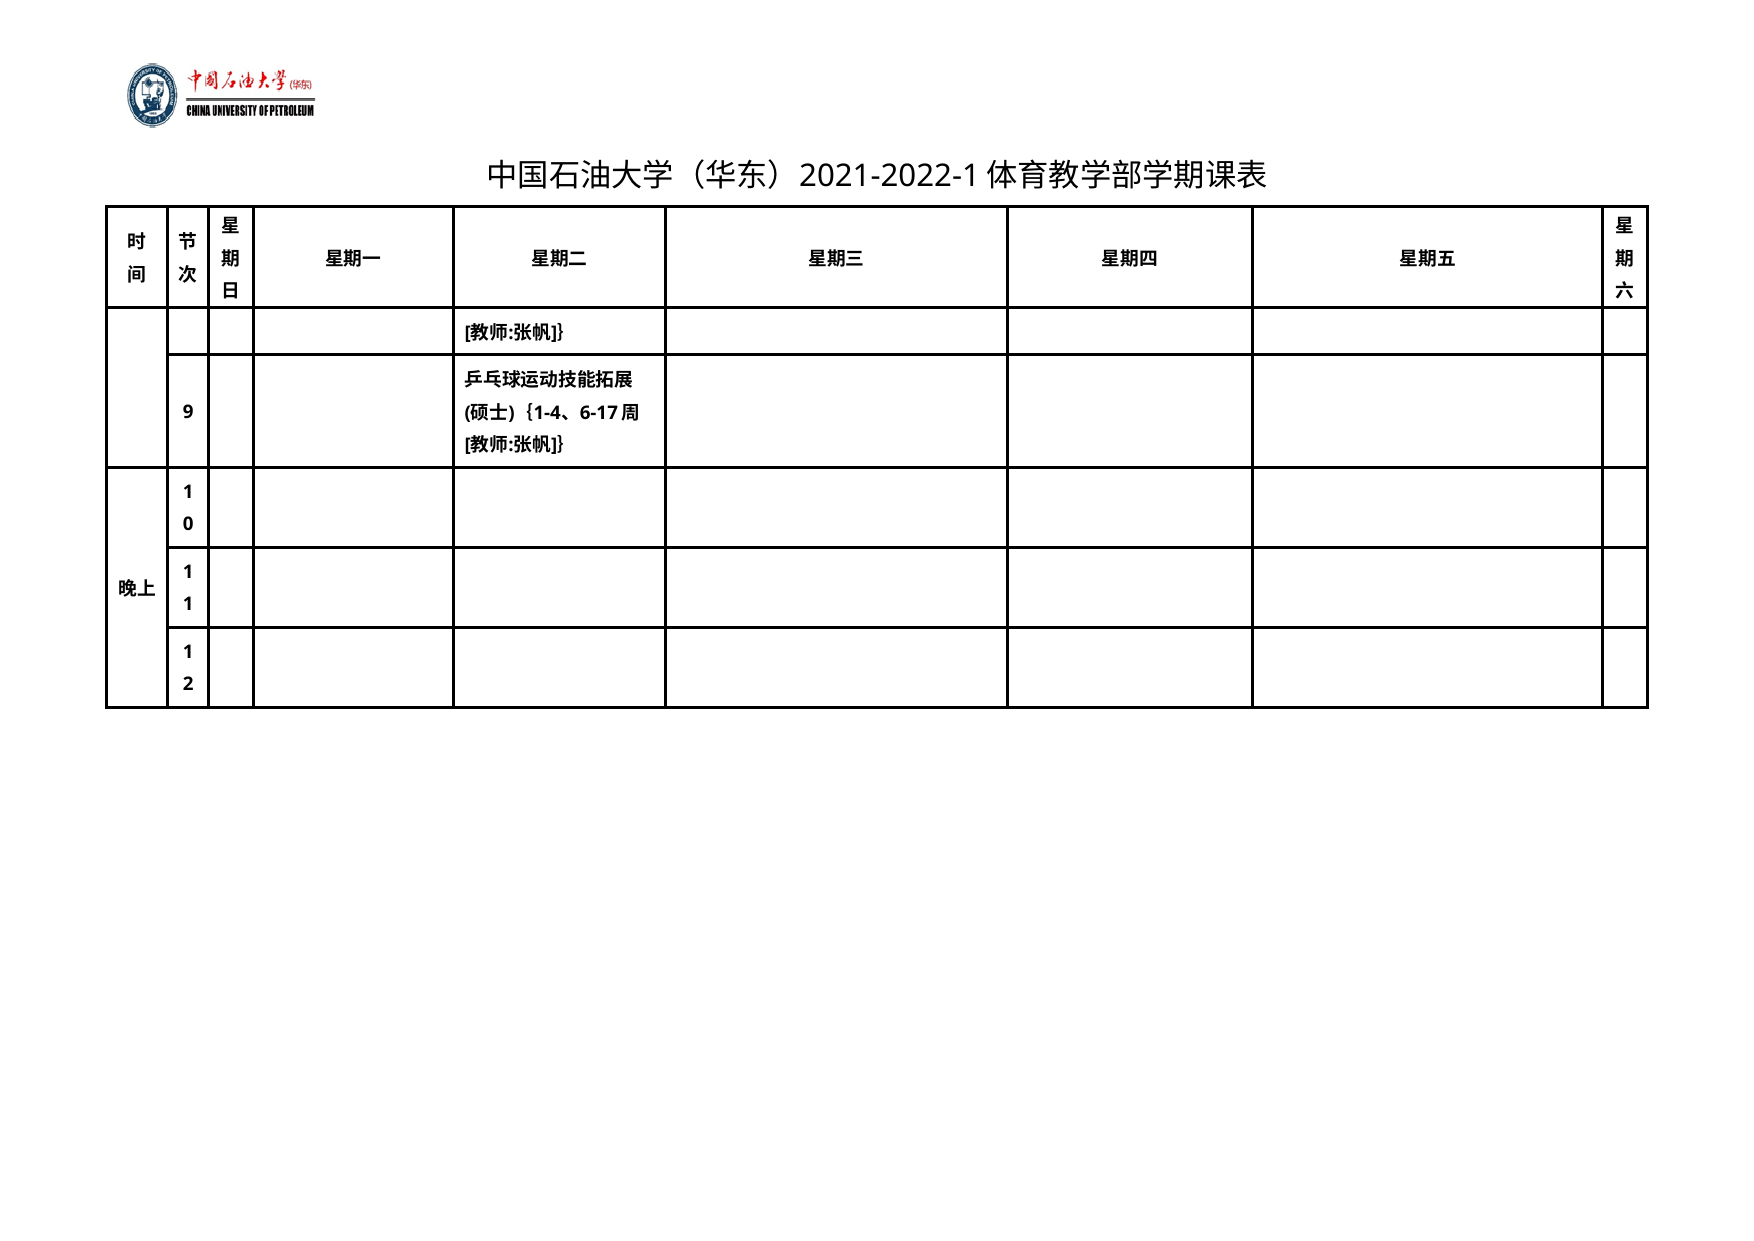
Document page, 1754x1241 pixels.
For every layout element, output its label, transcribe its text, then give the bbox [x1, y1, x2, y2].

table_cell [1604, 469, 1646, 546]
table_cell [667, 309, 1006, 353]
table_cell 8 [169, 309, 207, 353]
table_cell [1009, 469, 1251, 546]
table_cell [210, 629, 252, 706]
table_cell 星期三 [667, 208, 1006, 306]
table_cell 星期日 [210, 208, 252, 306]
table_cell 节 次 [169, 208, 207, 306]
table_cell [1009, 629, 1251, 706]
table_cell [667, 549, 1006, 626]
table_cell [255, 356, 452, 466]
table_cell [667, 629, 1006, 706]
table_cell 晚上 [108, 469, 166, 706]
table_cell [1009, 356, 1251, 466]
table_cell 时 间 [108, 208, 166, 306]
table_cell 星期六 [1604, 208, 1646, 306]
table_cell [667, 356, 1006, 466]
picture [118, 47, 325, 136]
table_cell 星期五 [1254, 208, 1601, 306]
table_cell [1009, 549, 1251, 626]
table_cell [1604, 356, 1646, 466]
table_cell [210, 549, 252, 626]
table_cell [1254, 309, 1601, 353]
table_cell 12 [169, 629, 207, 706]
table_cell [1009, 309, 1251, 353]
table_cell 11 [169, 549, 207, 626]
table_cell 乒乓球运动技能拓展(硕士)｛1-4、6-17周[教师:张帆]｝ [455, 356, 664, 466]
table_cell [255, 549, 452, 626]
table_cell [255, 629, 452, 706]
table_cell [455, 469, 664, 546]
table_cell [1254, 549, 1601, 626]
table_cell [1254, 356, 1601, 466]
table_cell [1604, 549, 1646, 626]
table_cell [1254, 629, 1601, 706]
table_cell [1254, 469, 1601, 546]
table_cell [455, 549, 664, 626]
table_cell [210, 469, 252, 546]
table_cell 9 [169, 356, 207, 466]
table_cell 乒乓球运动技能拓展(硕士)｛1-4、6-17周[教师:张帆]｝ [455, 309, 664, 353]
table_cell [455, 629, 664, 706]
table_cell 星期二 [455, 208, 664, 306]
table_cell [1604, 309, 1646, 353]
table_cell [255, 469, 452, 546]
table_cell [667, 469, 1006, 546]
table_cell [210, 356, 252, 466]
table_cell 星期一 [255, 208, 452, 306]
table_cell 10 [169, 469, 207, 546]
table_cell [210, 309, 252, 353]
table_cell 星期四 [1009, 208, 1251, 306]
table_cell [255, 309, 452, 353]
table_cell [1604, 629, 1646, 706]
table_header 中国石油大学（华东）2021-2022-1体育教学部学期课表 [107, 140, 1647, 205]
